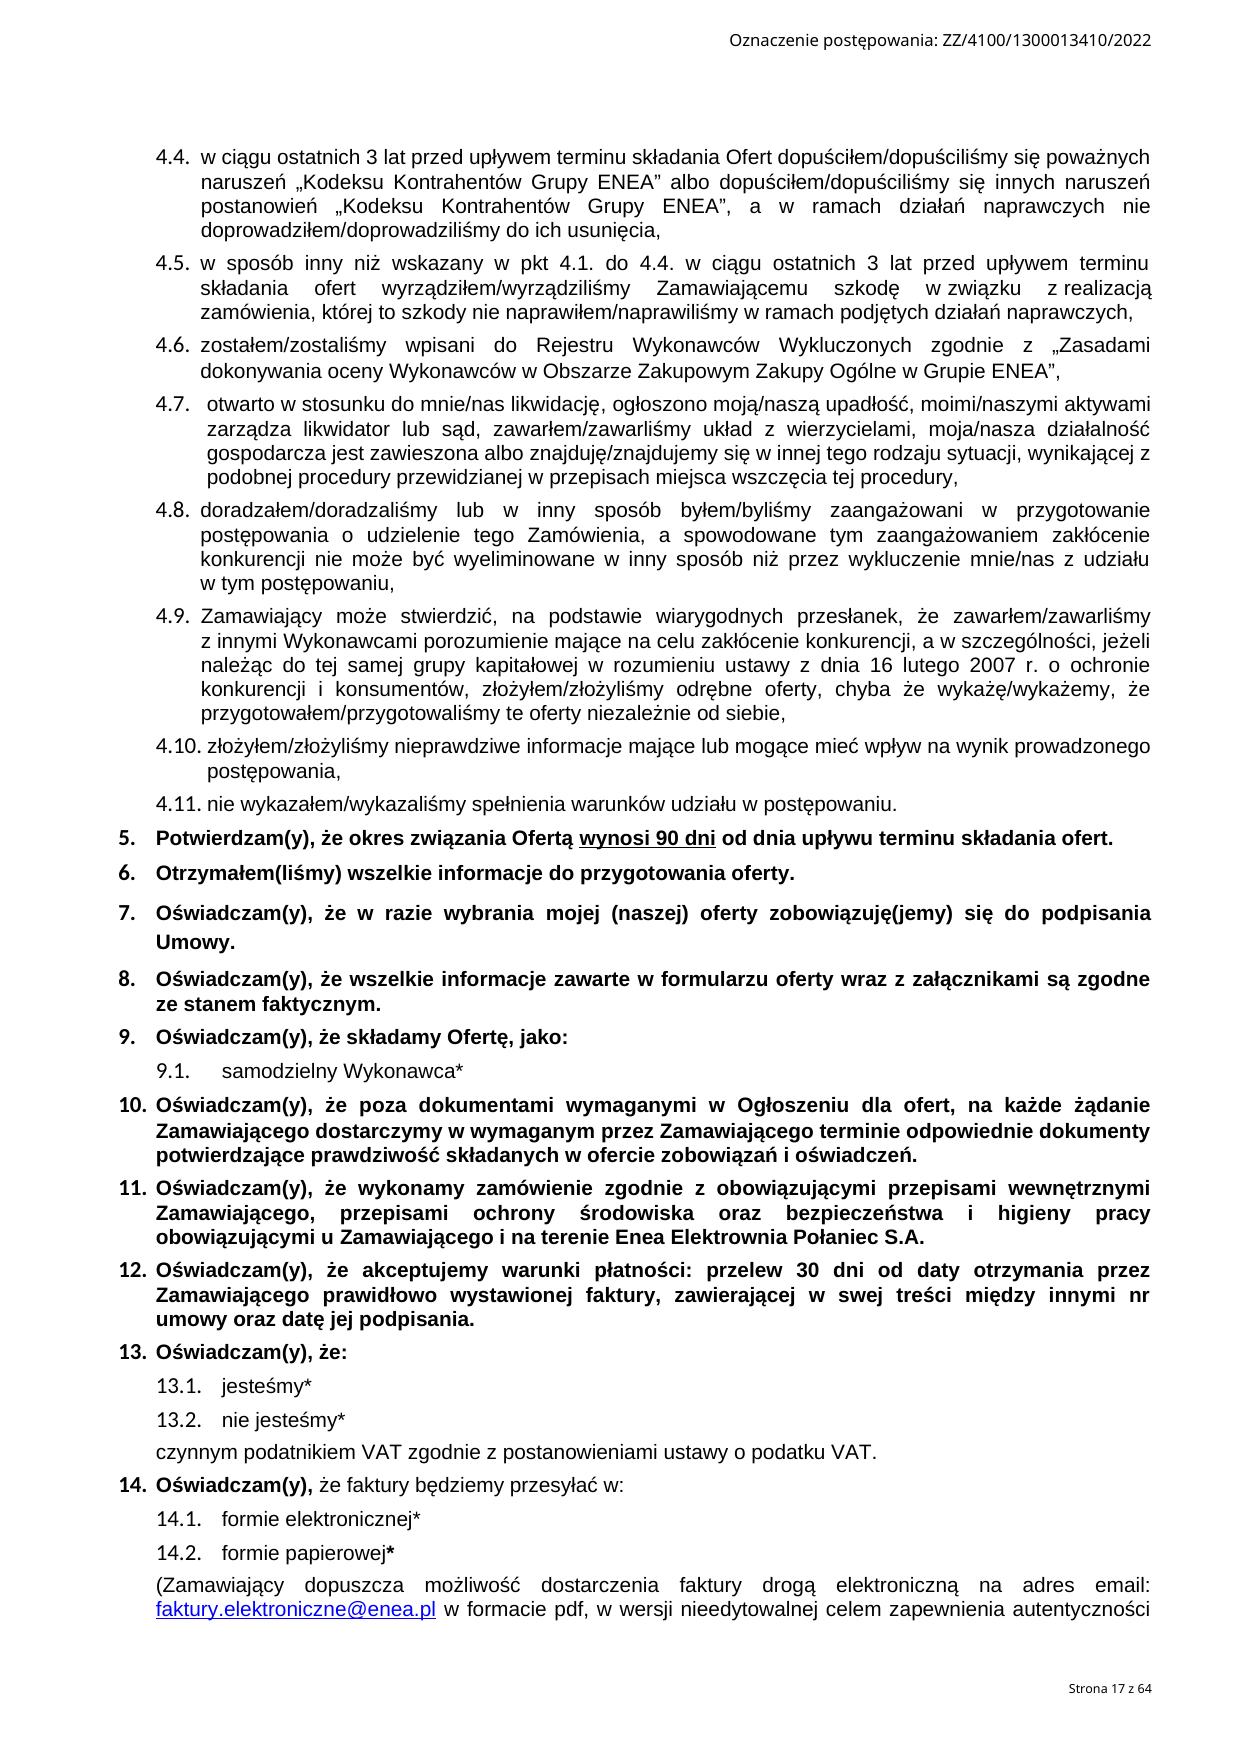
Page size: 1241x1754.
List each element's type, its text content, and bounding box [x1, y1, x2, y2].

list jesteśmy* [156, 1371, 1152, 1399]
list Oświadczam(y), że faktury będziemy przesyłać w: [118, 1470, 1152, 1498]
list nie wykazałem/wykazaliśmy spełnienia warunków udziału w postępowaniu. [156, 789, 1152, 817]
list złożyłem/złożyliśmy nieprawdziwe informacje mające lub mogące mieć wpływ na wynik prowadzonego postępowania, [156, 731, 1152, 783]
list Oświadczam(y), że akceptujemy warunki płatności: przelew 30 dni od daty otrzymania przez Zamawiającego prawidłowo wystawionej faktury, zawierającej w swej treści między innymi nr umowy oraz datę jej podpisania. [118, 1255, 1152, 1331]
list samodzielny Wykonawca* [156, 1056, 1152, 1084]
list Oświadczam(y), że: [118, 1337, 1152, 1365]
list Potwierdzam(y), że okres związania Ofertą wynosi 90 dni od dnia upływu terminu składania ofert. [118, 823, 1152, 852]
list Oświadczam(y), że składamy Ofertę, jako: [118, 1022, 1152, 1050]
list w ciągu ostatnich 3 lat przed upływem terminu składania Ofert dopuściłem/dopuściliśmy się poważnych naruszeń „Kodeksu Kontrahentów Grupy ENEA” albo dopuściłem/dopuściliśmy się innych naruszeń postanowień „Kodeksu Kontrahentów Grupy ENEA”, a w ramach działań naprawczych nie doprowadziłem/doprowadziliśmy do ich usunięcia, [156, 142, 1152, 242]
list Oświadczam(y), że wszelkie informacje zawarte w formularzu oferty wraz z załącznikami są zgodne ze stanem faktycznym. [118, 964, 1152, 1016]
text czynnym podatnikiem VAT zgodnie z postanowieniami ustawy o podatku VAT. [156, 1440, 1152, 1464]
list Otrzymałem(liśmy) wszelkie informacje do przygotowania oferty. [118, 858, 1152, 886]
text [156, 1573, 1152, 1621]
list zostałem/zostaliśmy wpisani do Rejestru Wykonawców Wykluczonych zgodnie z „Zasadami dokonywania oceny Wykonawców w Obszarze Zakupowym Zakupy Ogólne w Grupie ENEA”, [155, 330, 1152, 382]
list formie papierowej* [156, 1538, 1152, 1567]
list w sposób inny niż wskazany w pkt 4.1. do 4.4. w ciągu ostatnich 3 lat przed upływem terminu składania ofert wyrządziłem/wyrządziliśmy Zamawiającemu szkodę w związku z realizacją zamówienia, której to szkody nie naprawiłem/naprawiliśmy w ramach podjętych działań naprawczych, [155, 248, 1152, 324]
list doradzałem/doradzaliśmy lub w inny sposób byłem/byliśmy zaangażowani w przygotowanie postępowania o udzielenie tego Zamówienia, a spowodowane tym zaangażowaniem zakłócenie konkurencji nie może być wyeliminowane w inny sposób niż przez wykluczenie mnie/nas z udziału w tym postępowaniu, [155, 495, 1152, 595]
list Zamawiający może stwierdzić, na podstawie wiarygodnych przesłanek, że zawarłem/zawarliśmy z innymi Wykonawcami porozumienie mające na celu zakłócenie konkurencji, a w szczególności, jeżeli należąc do tej samej grupy kapitałowej w rozumieniu ustawy z dnia 16 lutego 2007 r. o ochronie konkurencji i konsumentów, złożyłem/złożyliśmy odrębne oferty, chyba że wykażę/wykażemy, że przygotowałem/przygotowaliśmy te oferty niezależnie od siebie, [156, 601, 1152, 725]
list otwarto w stosunku do mnie/nas likwidację, ogłoszono moją/naszą upadłość, moimi/naszymi aktywami zarządza likwidator lub sąd, zawarłem/zawarliśmy układ z wierzycielami, moja/nasza działalność gospodarcza jest zawieszona albo znajduję/znajdujemy się w innej tego rodzaju sytuacji, wynikającej z podobnej procedury przewidzianej w przepisach miejsca wszczęcia tej procedury, [155, 389, 1152, 488]
list Oświadczam(y), że wykonamy zamówienie zgodnie z obowiązującymi przepisami wewnętrznymi Zamawiającego, przepisami ochrony środowiska oraz bezpieczeństwa i higieny pracy obowiązującymi u Zamawiającego i na terenie Enea Elektrownia Połaniec S.A. [118, 1173, 1152, 1248]
list Oświadczam(y), że w razie wybrania mojej (naszej) oferty zobowiązuję(jemy) się do podpisania Umowy. [118, 898, 1152, 954]
list formie elektronicznej* [156, 1504, 1152, 1532]
list Oświadczam(y), że poza dokumentami wymaganymi w Ogłoszeniu dla ofert, na każde żądanie Zamawiającego dostarczymy w wymaganym przez Zamawiającego terminie odpowiednie dokumenty potwierdzające prawdziwość składanych w ofercie zobowiązań i oświadczeń. [118, 1090, 1152, 1166]
list nie jesteśmy* [156, 1406, 1152, 1433]
